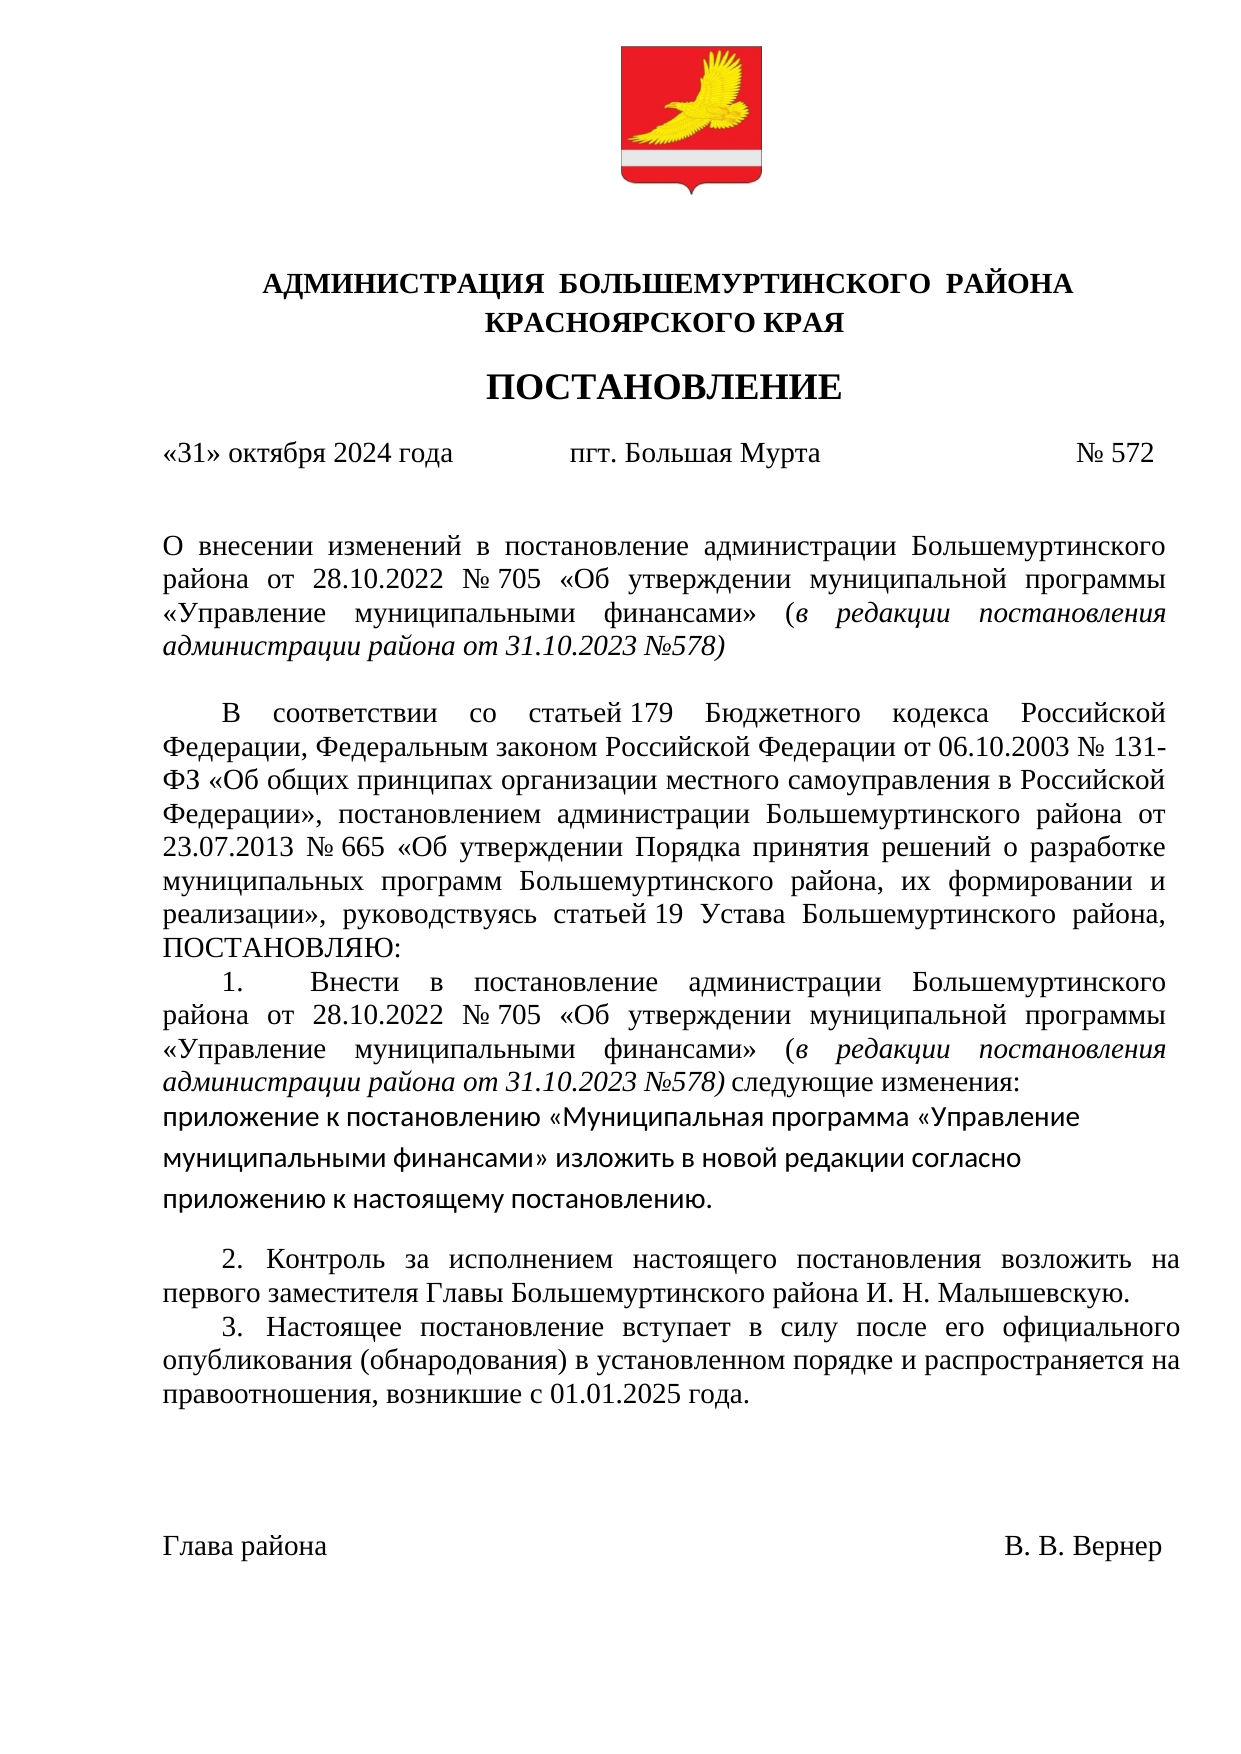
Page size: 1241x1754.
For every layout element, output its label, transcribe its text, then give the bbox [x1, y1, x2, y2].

text О внесении изменений в постановление администрации Большемуртинского района от 28.10.2022 № 705 «Об утверждении муниципальной программы «Управление муниципальными финансами» (в редакции постановления администрации района от 31.10.2023 №578) [162, 528, 1167, 662]
text ПОСТАНОВЛЕНИЕ [162, 364, 1166, 407]
text «31» октября 2024 года пгт. Большая Мурта № 572 [162, 435, 1166, 468]
text АДМИНИСТРАЦИЯ БОЛЬШЕМУРТИНСКОГО РАЙОНА КРАСНОЯРСКОГО КРАЯ [162, 266, 1166, 338]
text Глава района В. В. Вернер [162, 1528, 1166, 1562]
list Внести в постановление администрации Большемуртинского района от 28.10.2022 № 705 «Об утверждении муниципальной программы «Управление муниципальными финансами» (в редакции постановления администрации района от 31.10.2023 №578) следующие изменения: [162, 964, 1167, 1098]
list Контроль за исполнением настоящего постановления возложить на первого заместителя Главы Большемуртинского района И. Н. Малышевскую. [162, 1242, 1181, 1309]
picture [621, 46, 762, 195]
list Настоящее постановление вступает в силу после его официального опубликования (обнародования) в установленном порядке и распространяется на правоотношения, возникшие с 01.01.2025 года. [162, 1309, 1181, 1409]
text В соответствии со статьей 179 Бюджетного кодекса Российской Федерации, Федеральным законом Российской Федерации от 06.10.2003 № 131-ФЗ «Об общих принципах организации местного самоуправления в Российской Федерации», постановлением администрации Большемуртинского района от 23.07.2013 № 665 «Об утверждении Порядка принятия решений о разработке муниципальных программ Большемуртинского района, их формировании и реализации», руководствуясь статьей 19 Устава Большемуртинского района, ПОСТАНОВЛЯЮ: [162, 695, 1166, 964]
